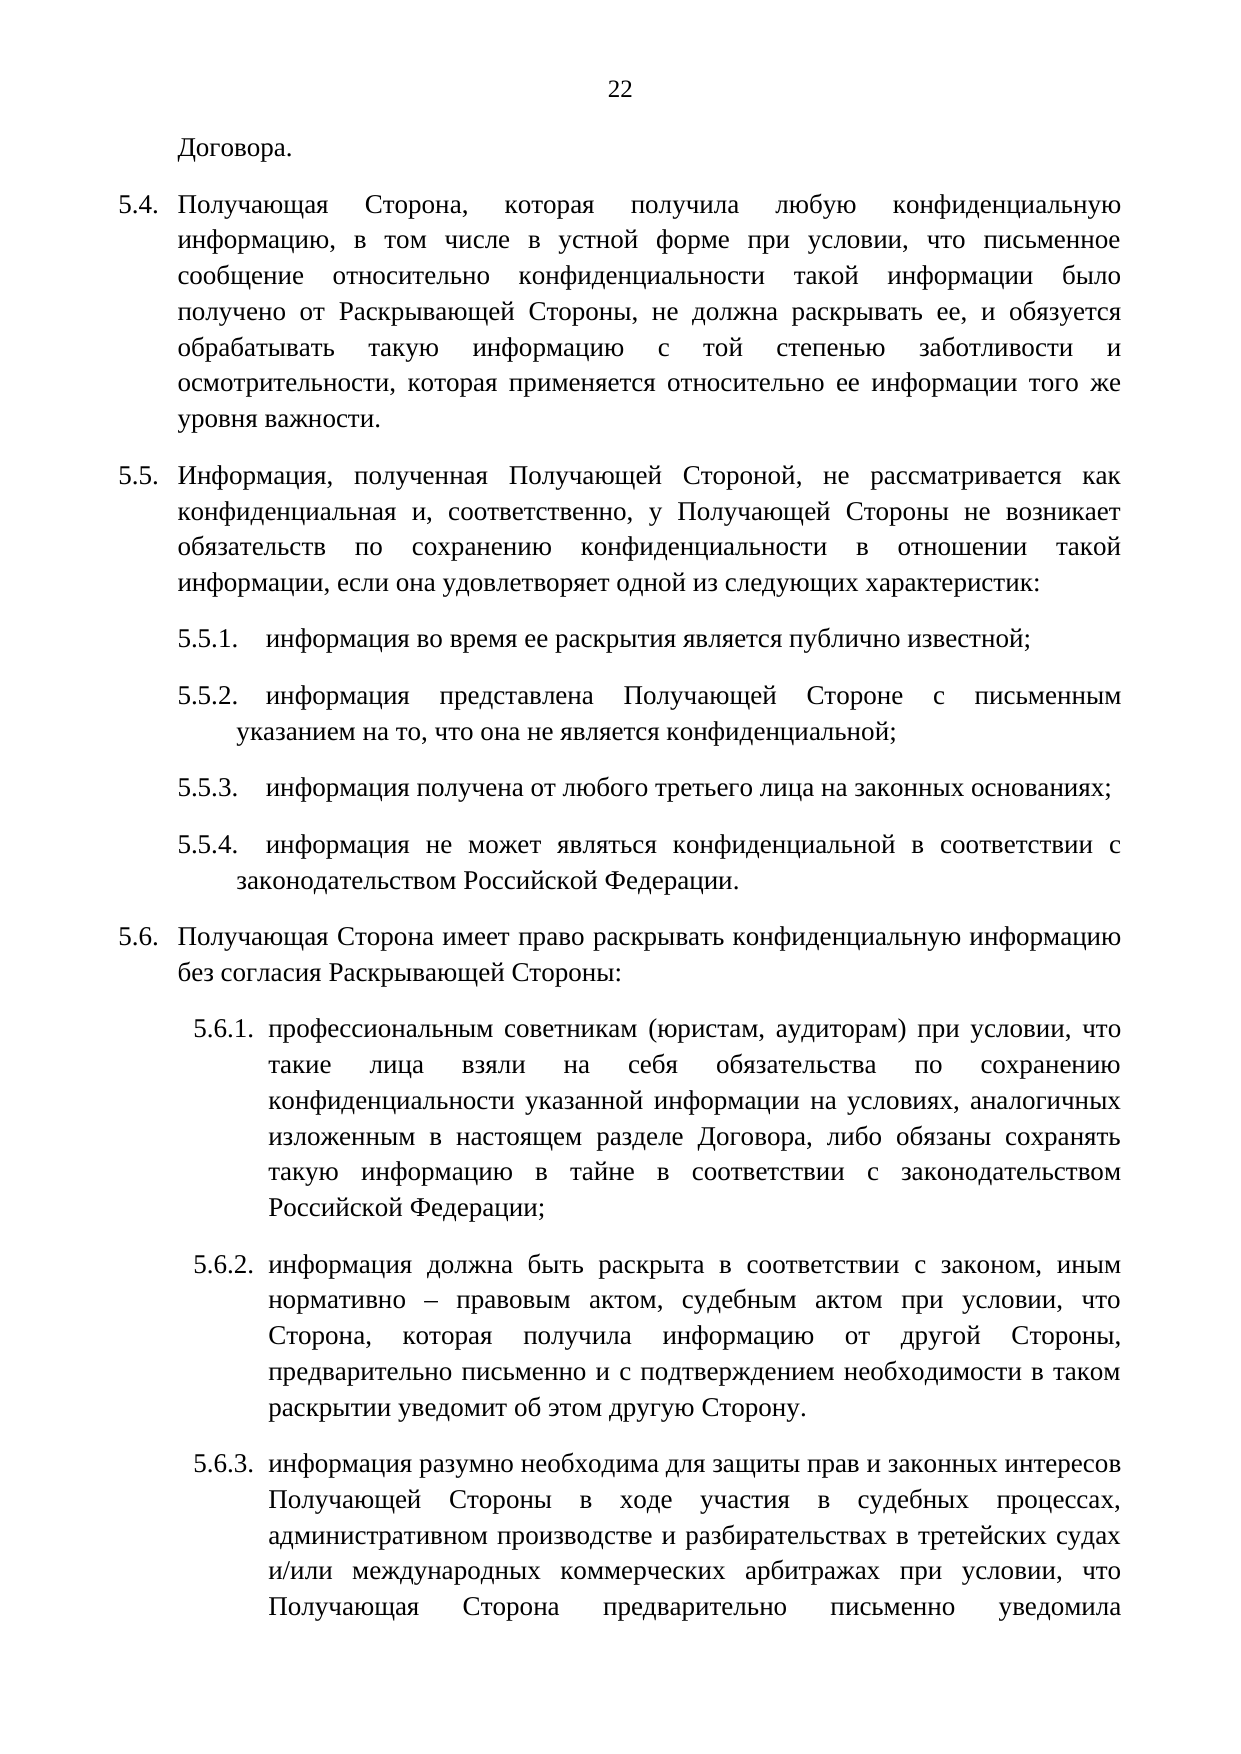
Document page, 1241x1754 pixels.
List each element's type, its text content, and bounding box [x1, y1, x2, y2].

list Информация, полученная Получающей Стороной, не рассматривается как конфиденциальная и, соответственно, у Получающей Стороны не возникает обязательств по сохранению конфиденциальности в отношении такой информации, если она удовлетворяет одной из следующих характеристик: [118, 459, 1122, 597]
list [193, 1447, 1122, 1621]
list информация не может являться конфиденциальной в соответствии с законодательством Российской Федерации. [177, 828, 1122, 895]
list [118, 131, 1122, 162]
list Получающая Сторона имеет право раскрывать конфиденциальную информацию без согласия Раскрывающей Стороны: [118, 920, 1122, 987]
list информация должна быть раскрыта в соответствии с законом, иным нормативно – правовым актом, судебным актом при условии, что Сторона, которая получила информацию от другой Стороны, предварительно письменно и с подтверждением необходимости в таком раскрытии уведомит об этом другую Сторону. [193, 1248, 1122, 1422]
list информация получена от любого третьего лица на законных основаниях; [177, 771, 1122, 803]
list информация во время ее раскрытия является публично известной; [177, 623, 1122, 654]
list профессиональным советникам (юристам, аудиторам) при условии, что такие лица взяли на себя обязательства по сохранению конфиденциальности указанной информации на условиях, аналогичных изложенным в настоящем разделе Договора, либо обязаны сохранять такую информацию в тайне в соответствии с законодательством Российской Федерации; [193, 1013, 1122, 1222]
list информация представлена Получающей Стороне с письменным указанием на то, что она не является конфиденциальной; [177, 679, 1122, 746]
list Получающая Сторона, которая получила любую конфиденциальную информацию, в том числе в устной форме при условии, что письменное сообщение относительно конфиденциальности такой информации было получено от Раскрывающей Стороны, не должна раскрывать ее, и обязуется обрабатывать такую информацию с той степенью заботливости и осмотрительности, которая применяется относительно ее информации того же уровня важности. [118, 188, 1122, 433]
